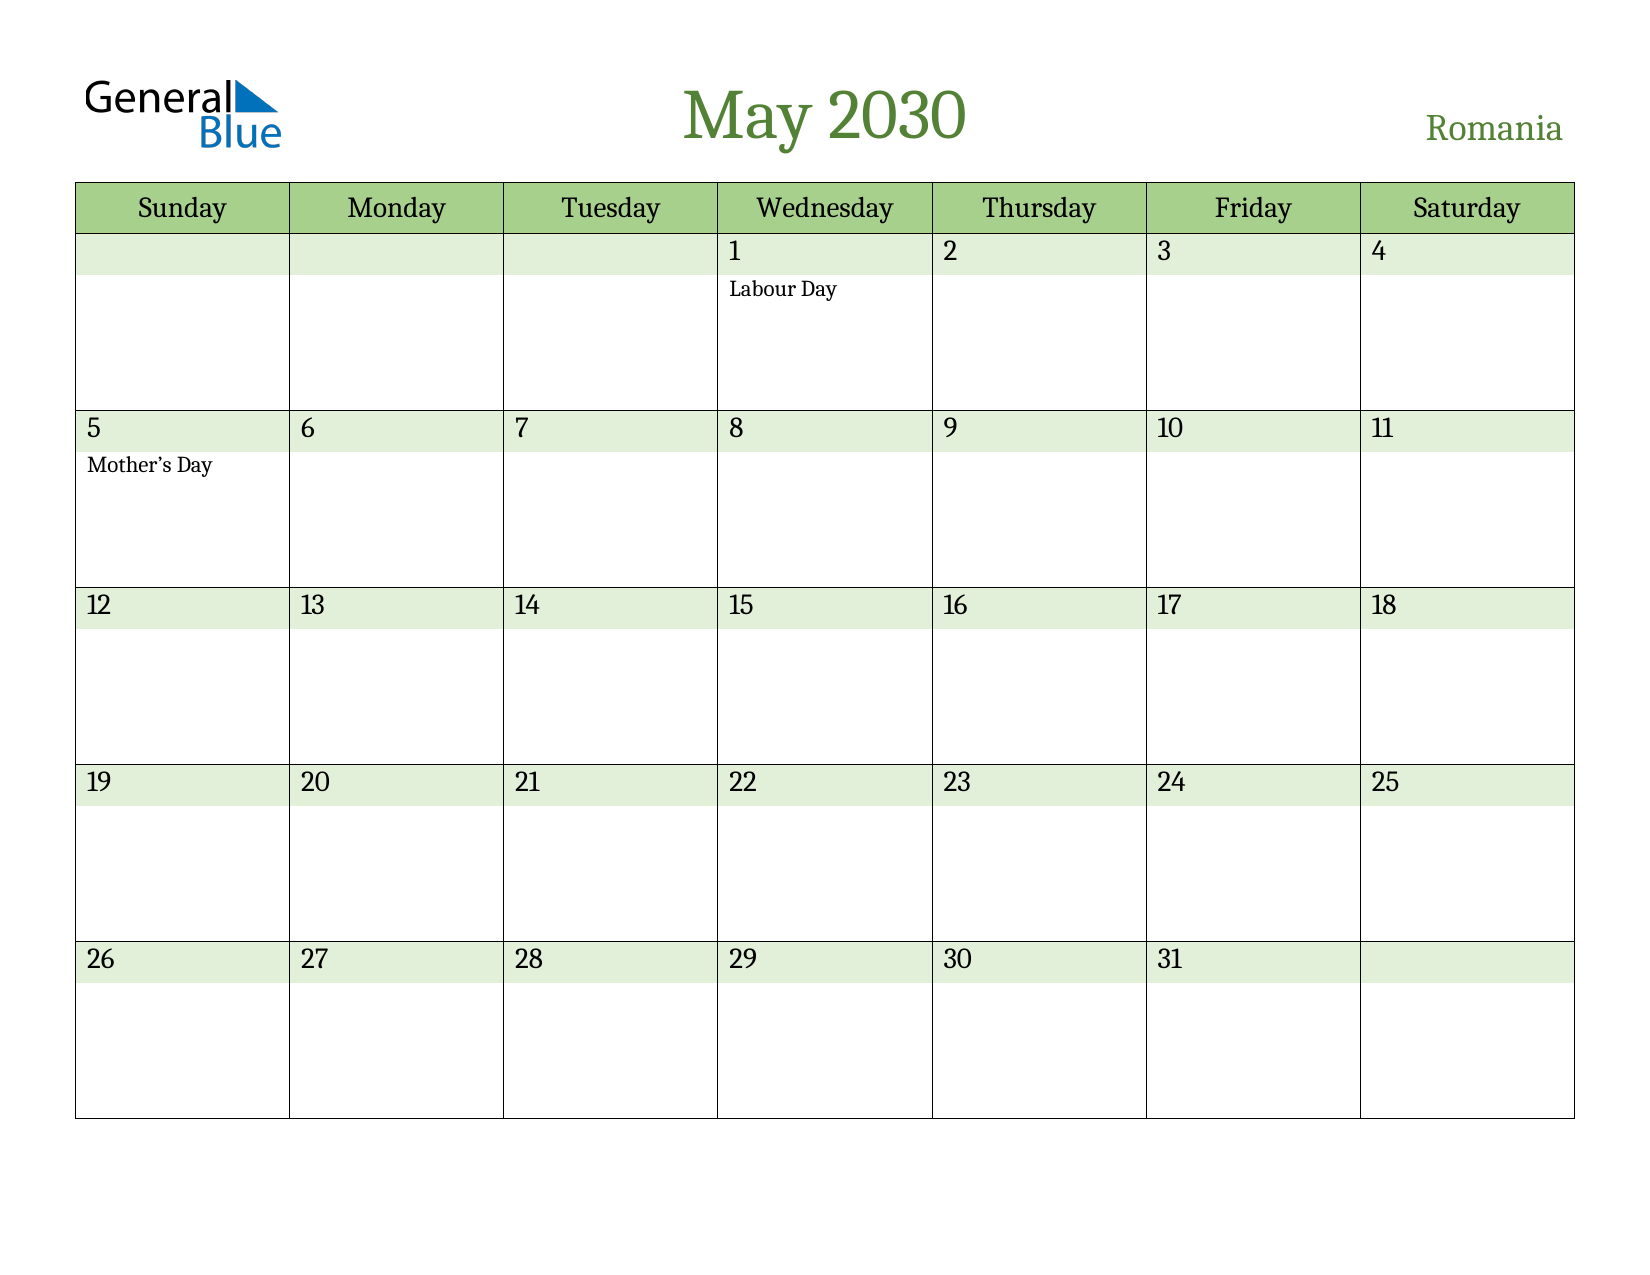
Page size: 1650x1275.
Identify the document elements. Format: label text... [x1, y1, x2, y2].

table_cell [1361, 629, 1574, 764]
table_cell Saturday [1361, 183, 1574, 233]
table_cell Monday [290, 183, 503, 233]
table_cell [718, 629, 932, 764]
table_cell [504, 806, 717, 941]
table_cell Tuesday [504, 183, 717, 233]
table_cell 1 [718, 234, 932, 275]
table_cell 6 [290, 411, 503, 452]
table_cell Thursday [933, 183, 1146, 233]
table_cell 31 [1147, 942, 1360, 983]
table_cell [76, 983, 289, 1118]
table_cell 12 [76, 588, 289, 629]
table_cell [1361, 275, 1574, 410]
table_cell 16 [933, 588, 1146, 629]
table_cell 15 [718, 588, 932, 629]
table_cell Wednesday [718, 183, 932, 233]
table_cell 13 [290, 588, 503, 629]
table_cell 21 [504, 765, 717, 806]
table_cell 24 [1147, 765, 1360, 806]
table_cell 28 [504, 942, 717, 983]
table_cell 20 [290, 765, 503, 806]
table_cell [1361, 942, 1574, 983]
table_cell 27 [290, 942, 503, 983]
table_cell Sunday [76, 183, 289, 233]
table_cell [933, 983, 1146, 1118]
table_cell 14 [504, 588, 717, 629]
table_cell [290, 452, 503, 587]
table_cell [504, 275, 717, 410]
table_cell [504, 629, 717, 764]
table_cell [933, 452, 1146, 587]
table_cell [718, 983, 932, 1118]
table_cell 29 [718, 942, 932, 983]
table_cell [76, 629, 289, 764]
table_cell [76, 234, 289, 275]
table_cell 8 [718, 411, 932, 452]
table_cell [718, 452, 932, 587]
table_cell [1361, 983, 1574, 1118]
table_cell [933, 629, 1146, 764]
table_cell Mother’s Day [76, 452, 289, 587]
table_cell 26 [76, 942, 289, 983]
table_cell [504, 452, 717, 587]
table_cell Friday [1147, 183, 1360, 233]
table_cell [1361, 806, 1574, 941]
table_cell 25 [1361, 765, 1574, 806]
table_cell [504, 234, 717, 275]
table_cell 17 [1147, 588, 1360, 629]
table_cell 23 [933, 765, 1146, 806]
table_cell [76, 275, 289, 410]
table_cell 2 [933, 234, 1146, 275]
table_cell Labour Day [718, 275, 932, 410]
table_cell [290, 983, 503, 1118]
table_cell [290, 629, 503, 764]
table_cell 4 [1361, 234, 1574, 275]
table_cell 10 [1147, 411, 1360, 452]
table_cell 3 [1147, 234, 1360, 275]
table_cell [1147, 629, 1360, 764]
table_cell [1147, 806, 1360, 941]
table_cell [504, 983, 717, 1118]
table_cell [290, 806, 503, 941]
table_cell [1147, 275, 1360, 410]
table_cell [290, 275, 503, 410]
table_cell [76, 806, 289, 941]
table_cell 5 [76, 411, 289, 452]
table_header [76, 75, 503, 182]
table_header Romania [1146, 75, 1574, 182]
table_cell [1361, 452, 1574, 587]
table_cell [1147, 452, 1360, 587]
table_cell 22 [718, 765, 932, 806]
table_cell 19 [76, 765, 289, 806]
table_cell 30 [933, 942, 1146, 983]
table_cell [933, 275, 1146, 410]
table_cell 18 [1361, 588, 1574, 629]
table_cell 9 [933, 411, 1146, 452]
table_header May 2030 [504, 75, 1146, 182]
table_cell [290, 234, 503, 275]
table_cell [1147, 983, 1360, 1118]
table_cell 7 [504, 411, 717, 452]
table_cell [718, 806, 932, 941]
table_cell 11 [1361, 411, 1574, 452]
picture [86, 80, 281, 148]
table_cell [933, 806, 1146, 941]
